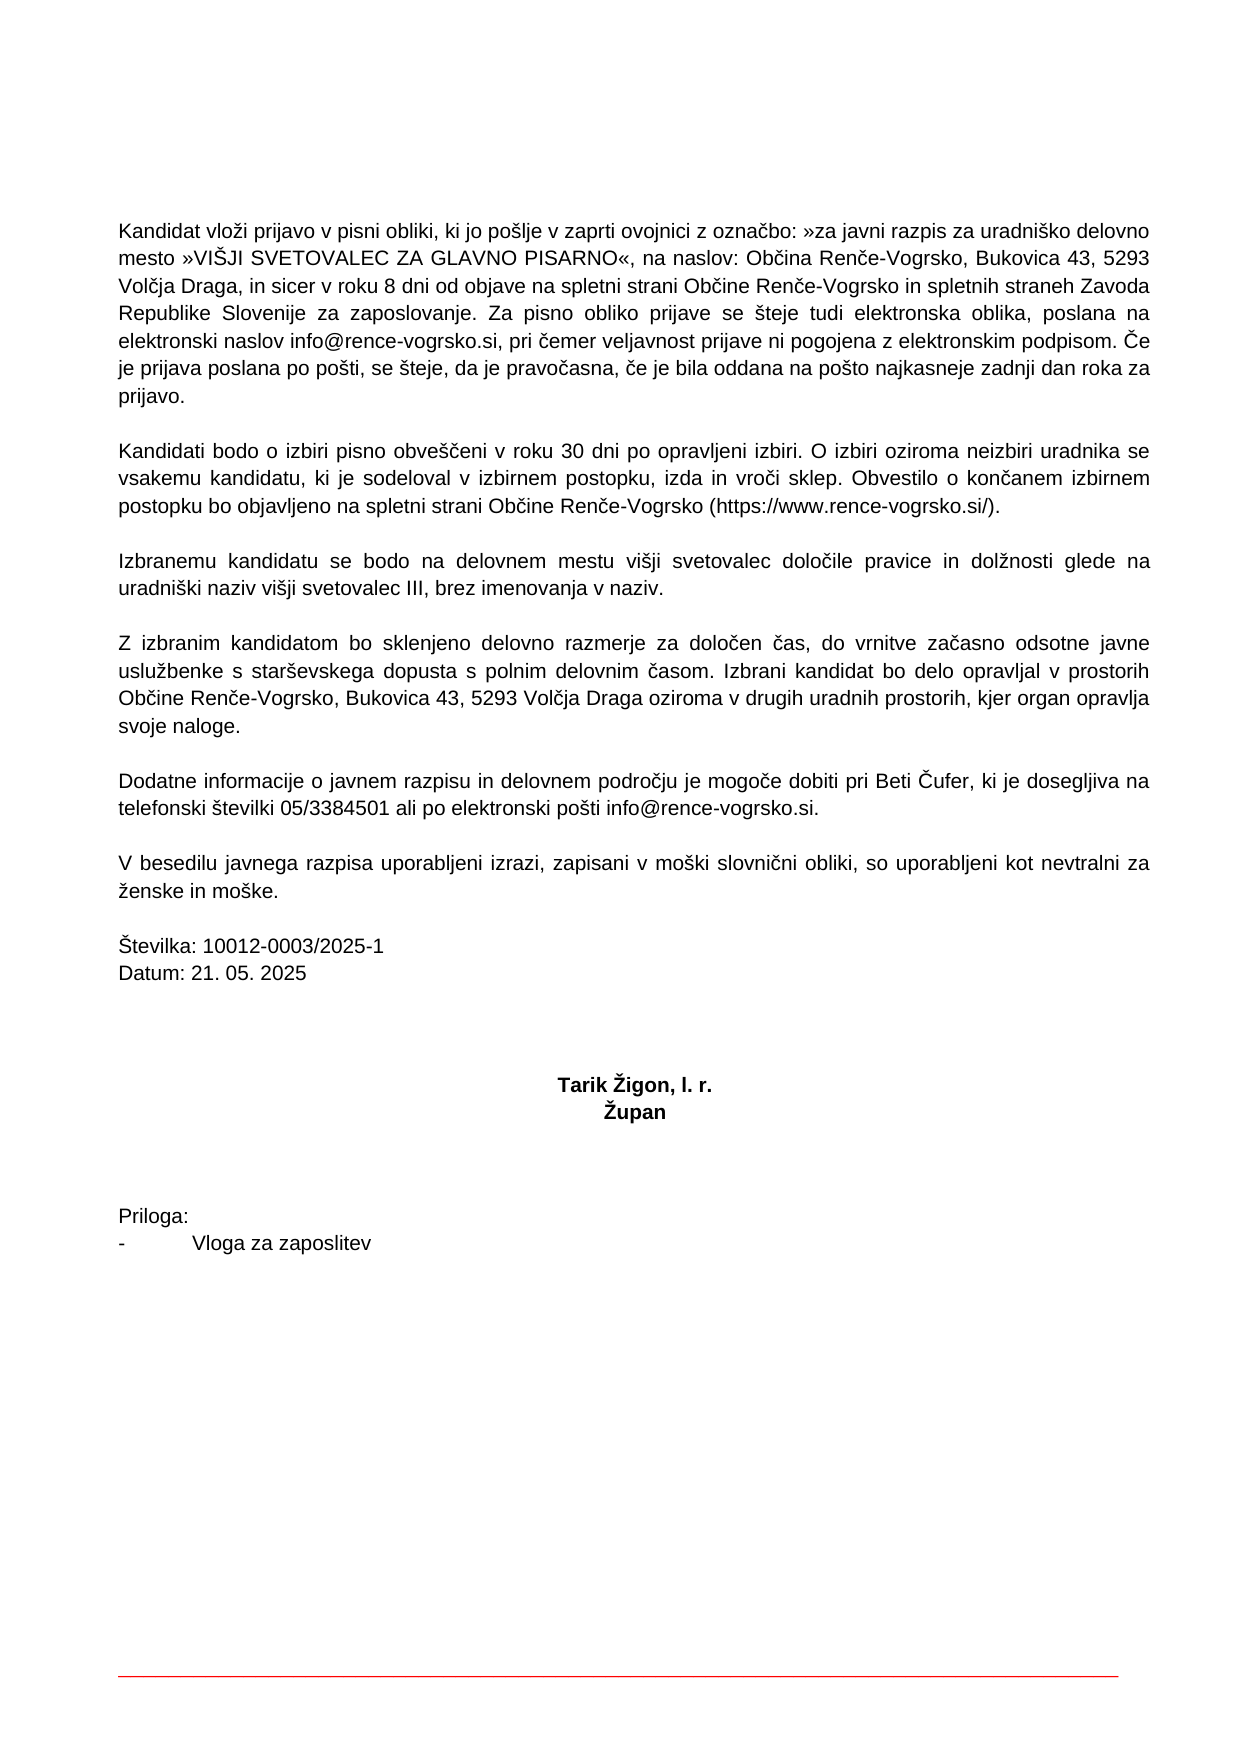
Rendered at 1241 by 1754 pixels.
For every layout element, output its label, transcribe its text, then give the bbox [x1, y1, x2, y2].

text Kandidati bodo o izbiri pisno obveščeni v roku 30 dni po opravljeni izbiri. O izbiri oziroma neizbiri uradnika se vsakemu kandidatu, ki je sodeloval v izbirnem postopku, izda in vroči sklep. Obvestilo o končanem izbirnem postopku bo objavljeno na spletni strani Občine Renče-Vogrsko (https://www.rence-vogrsko.si/). [118, 438, 1152, 517]
text Župan [118, 1098, 1152, 1125]
text - Vloga za zaposlitev [118, 1231, 1152, 1255]
text Kandidat vloži prijavo v pisni obliki, ki jo pošlje v zaprti ovojnici z označbo: »za javni razpis za uradniško delovno mesto »VIŠJI SVETOVALEC ZA GLAVNO PISARNO«, na naslov: Občina Renče-Vogrsko, Bukovica 43, 5293 Volčja Draga, in sicer v roku 8 dni od objave na spletni strani Občine Renče-Vogrsko in spletnih straneh Zavoda Republike Slovenije za zaposlovanje. Za pisno obliko prijave se šteje tudi elektronska oblika, poslana na elektronski naslov info@rence-vogrsko.si, pri čemer veljavnost prijave ni pogojena z elektronskim podpisom. Če je prijava poslana po pošti, se šteje, da je pravočasna, če je bila oddana na pošto najkasneje zadnji dan roka za prijavo. [118, 218, 1152, 407]
text Priloga: [118, 1204, 1152, 1228]
text Z izbranim kandidatom bo sklenjeno delovno razmerje za določen čas, do vrnitve začasno odsotne javne uslužbenke s starševskega dopusta s polnim delovnim časom. Izbrani kandidat bo delo opravljal v prostorih Občine Renče-Vogrsko, Bukovica 43, 5293 Volčja Draga oziroma v drugih uradnih prostorih, kjer organ opravlja svoje naloge. [118, 631, 1152, 737]
text V besedilu javnega razpisa uporabljeni izrazi, zapisani v moški slovnični obliki, so uporabljeni kot nevtralni za ženske in moške. [118, 851, 1152, 902]
text Številka: 10012-0003/2025-1 [118, 933, 1152, 957]
text Izbranemu kandidatu se bodo na delovnem mestu višji svetovalec določile pravice in dolžnosti glede na uradniški naziv višji svetovalec III, brez imenovanja v naziv. [118, 548, 1152, 600]
text Datum: 21. 05. 2025 [118, 961, 1152, 985]
text Tarik Žigon, l. r. [118, 1071, 1152, 1098]
text Dodatne informacije o javnem razpisu in delovnem področju je mogoče dobiti pri Beti Čufer, ki je dosegljiva na telefonski številki 05/3384501 ali po elektronski pošti info@rence-vogrsko.si. [118, 768, 1152, 820]
